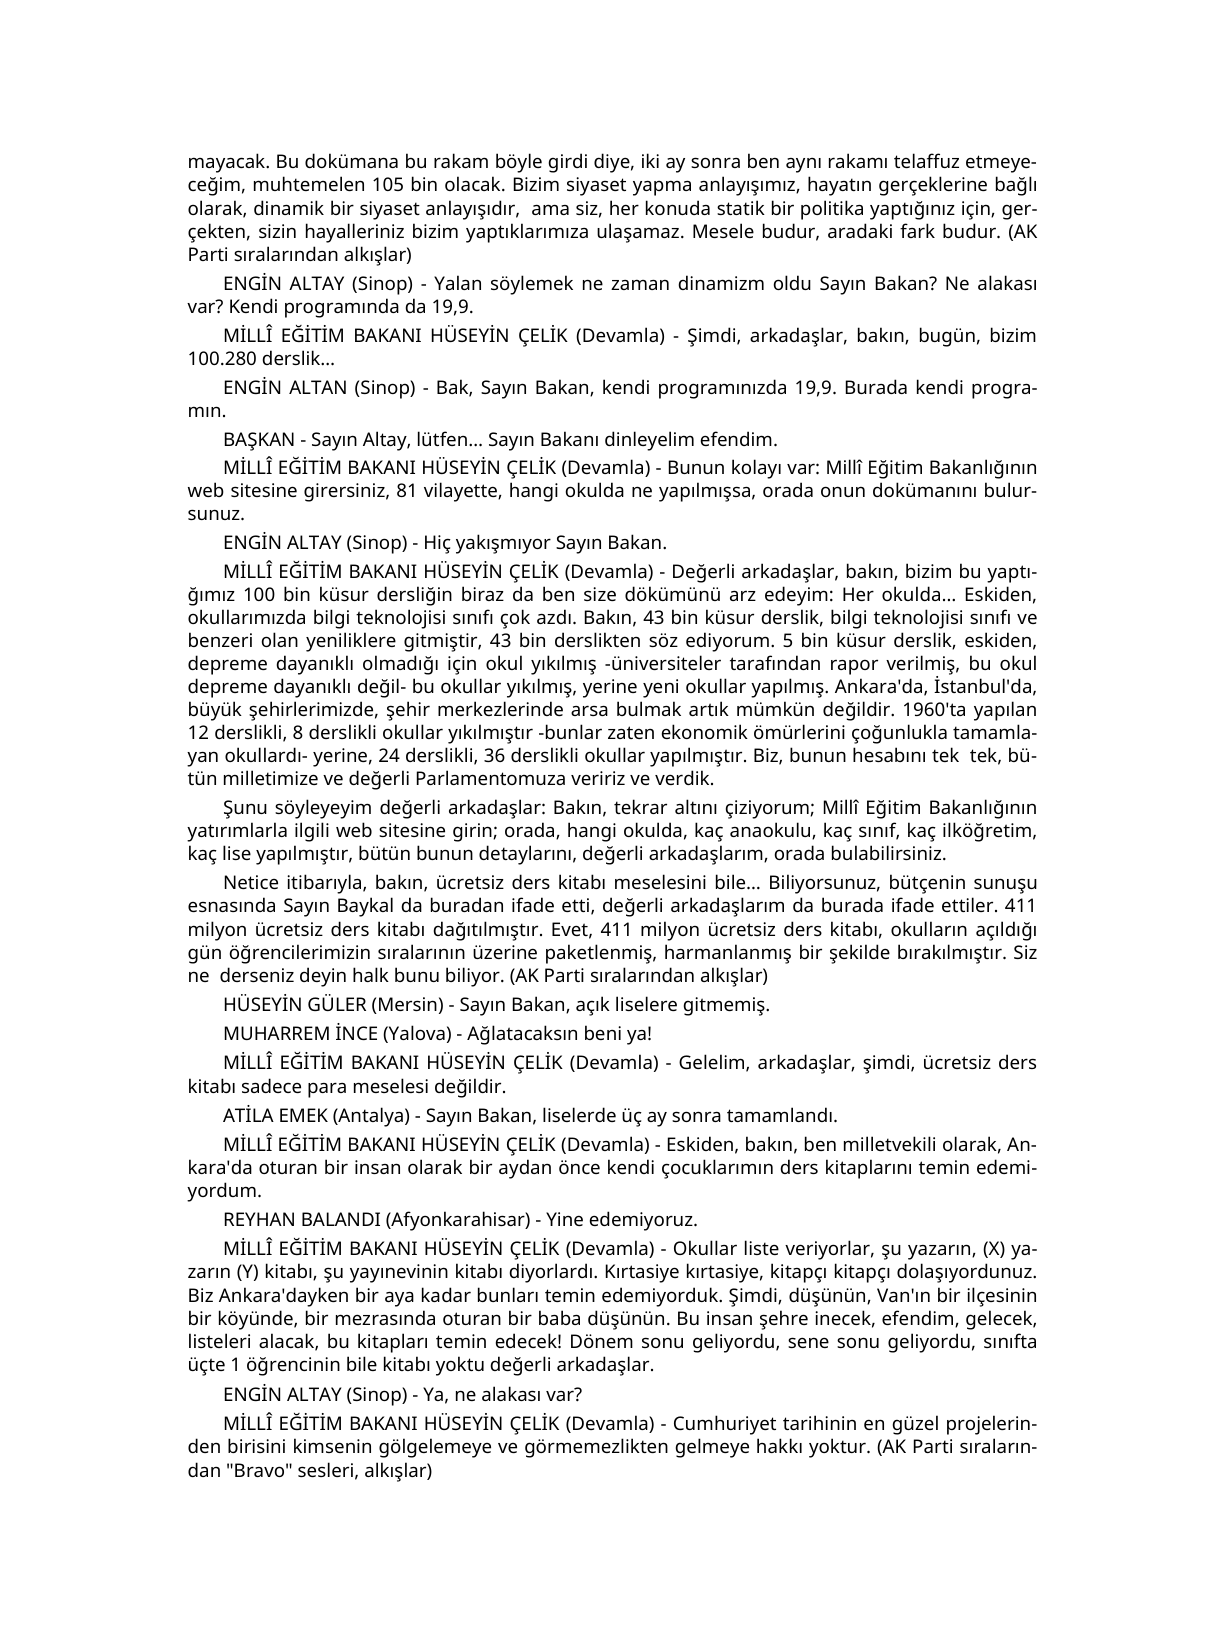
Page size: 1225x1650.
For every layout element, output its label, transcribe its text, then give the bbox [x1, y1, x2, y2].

text ATİLA EMEK (Antalya) - Sayın Bakan, liselerde üç ay sonra tamamlandı. [187, 1103, 1037, 1127]
text ENGİN ALTAY (Sinop) - Yalan söylemek ne zaman dinamizm oldu Sayın Bakan? Ne alakası var? Kendi programında da 19,9. [187, 272, 1037, 318]
text ENGİN ALTAY (Sinop) - Hiç yakışmıyor Sayın Bakan. [187, 531, 1037, 554]
text Şunu söyleyeyim değerli arkadaşlar: Bakın, tekrar altını çiziyorum; Millî Eğitim Bakanlığının yatırımlarla ilgili web sitesine girin; orada, hangi okulda, kaç anaokulu, kaç sınıf, kaç ilköğretim, kaç lise yapılmıştır, bütün bunun detaylarını, değerli arkadaşlarım, orada bulabilirsiniz. [187, 796, 1037, 865]
text BAŞKAN - Sayın Altay, lütfen… Sayın Bakanı dinleyelim efendim. [187, 428, 1037, 451]
text MİLLÎ EĞİTİM BAKANI HÜSEYİN ÇELİK (Devamla) - Cumhuriyet tarihinin en güzel projelerinden birisini kimsenin gölgelemeye ve görmemezlikten gelmeye hakkı yoktur. (AK Parti sıralarından "Bravo" sesleri, alkışlar) [187, 1412, 1037, 1482]
text MUHARREM İNCE (Yalova) - Ağlatacaksın beni ya! [187, 1022, 1037, 1045]
text MİLLÎ EĞİTİM BAKANI HÜSEYİN ÇELİK (Devamla) - Şimdi, arkadaşlar, bakın, bugün, bizim 100.280 derslik… [187, 324, 1037, 370]
text ENGİN ALTAN (Sinop) - Bak, Sayın Bakan, kendi programınızda 19,9. Burada kendi programın. [187, 376, 1037, 422]
text Netice itibarıyla, bakın, ücretsiz ders kitabı meselesini bile… Biliyorsunuz, bütçenin sunuşu esnasında Sayın Baykal da buradan ifade etti, değerli arkadaşlarım da burada ifade ettiler. 411 milyon ücretsiz ders kitabı dağıtılmıştır. Evet, 411 milyon ücretsiz ders kitabı, okulların açıldığı gün öğrencilerimizin sıralarının üzerine paketlenmiş, harmanlanmış bir şekilde bırakılmıştır. Siz ne derseniz deyin halk bunu biliyor. (AK Parti sıralarından alkışlar) [187, 871, 1037, 987]
text MİLLÎ EĞİTİM BAKANI HÜSEYİN ÇELİK (Devamla) - Bunun kolayı var: Millî Eğitim Bakanlığının web sitesine girersiniz, 81 vilayette, hangi okulda ne yapılmışsa, orada onun dokümanını bulursunuz. [187, 456, 1037, 526]
text HÜSEYİN GÜLER (Mersin) - Sayın Bakan, açık liselere gitmemiş. [187, 993, 1037, 1016]
text ENGİN ALTAY (Sinop) - Ya, ne alakası var? [187, 1382, 1037, 1406]
text MİLLÎ EĞİTİM BAKANI HÜSEYİN ÇELİK (Devamla) - Gelelim, arkadaşlar, şimdi, ücretsiz ders kitabı sadece para meselesi değildir. [187, 1051, 1037, 1098]
text REYHAN BALANDI (Afyonkarahisar) - Yine edemiyoruz. [187, 1208, 1037, 1231]
text MİLLÎ EĞİTİM BAKANI HÜSEYİN ÇELİK (Devamla) - Değerli arkadaşlar, bakın, bizim bu yaptığımız 100 bin küsur dersliğin biraz da ben size dökümünü arz edeyim: Her okulda… Eskiden, okullarımızda bilgi teknolojisi sınıfı çok azdı. Bakın, 43 bin küsur derslik, bilgi teknolojisi sınıfı ve benzeri olan yeniliklere gitmiştir, 43 bin derslikten söz ediyorum. 5 bin küsur derslik, eskiden, depreme dayanıklı olmadığı için okul yıkılmış -üniversiteler tarafından rapor verilmiş, bu okul depreme dayanıklı değil- bu okullar yıkılmış, yerine yeni okullar yapılmış. Ankara'da, İstanbul'da, büyük şehirlerimizde, şehir merkezlerinde arsa bulmak artık mümkün değildir. 1960'ta yapılan 12 derslikli, 8 derslikli okullar yıkılmıştır -bunlar zaten ekonomik ömürlerini çoğunlukla tamamlayan okullardı- yerine, 24 derslikli, 36 derslikli okullar yapılmıştır. Biz, bunun hesabını tek tek, bütün milletimize ve değerli Parlamentomuza veririz ve verdik. [187, 560, 1037, 790]
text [187, 150, 1037, 266]
text MİLLÎ EĞİTİM BAKANI HÜSEYİN ÇELİK (Devamla) - Okullar liste veriyorlar, şu yazarın, (X) yazarın (Y) kitabı, şu yayınevinin kitabı diyorlardı. Kırtasiye kırtasiye, kitapçı kitapçı dolaşıyordunuz. Biz Ankara'dayken bir aya kadar bunları temin edemiyorduk. Şimdi, düşünün, Van'ın bir ilçesinin bir köyünde, bir mezrasında oturan bir baba düşünün. Bu insan şehre inecek, efendim, gelecek, listeleri alacak, bu kitapları temin edecek! Dönem sonu geliyordu, sene sonu geliyordu, sınıfta üçte 1 öğrencinin bile kitabı yoktu değerli arkadaşlar. [187, 1237, 1037, 1377]
text MİLLÎ EĞİTİM BAKANI HÜSEYİN ÇELİK (Devamla) - Eskiden, bakın, ben milletvekili olarak, Ankara'da oturan bir insan olarak bir aydan önce kendi çocuklarımın ders kitaplarını temin edemiyordum. [187, 1133, 1037, 1202]
